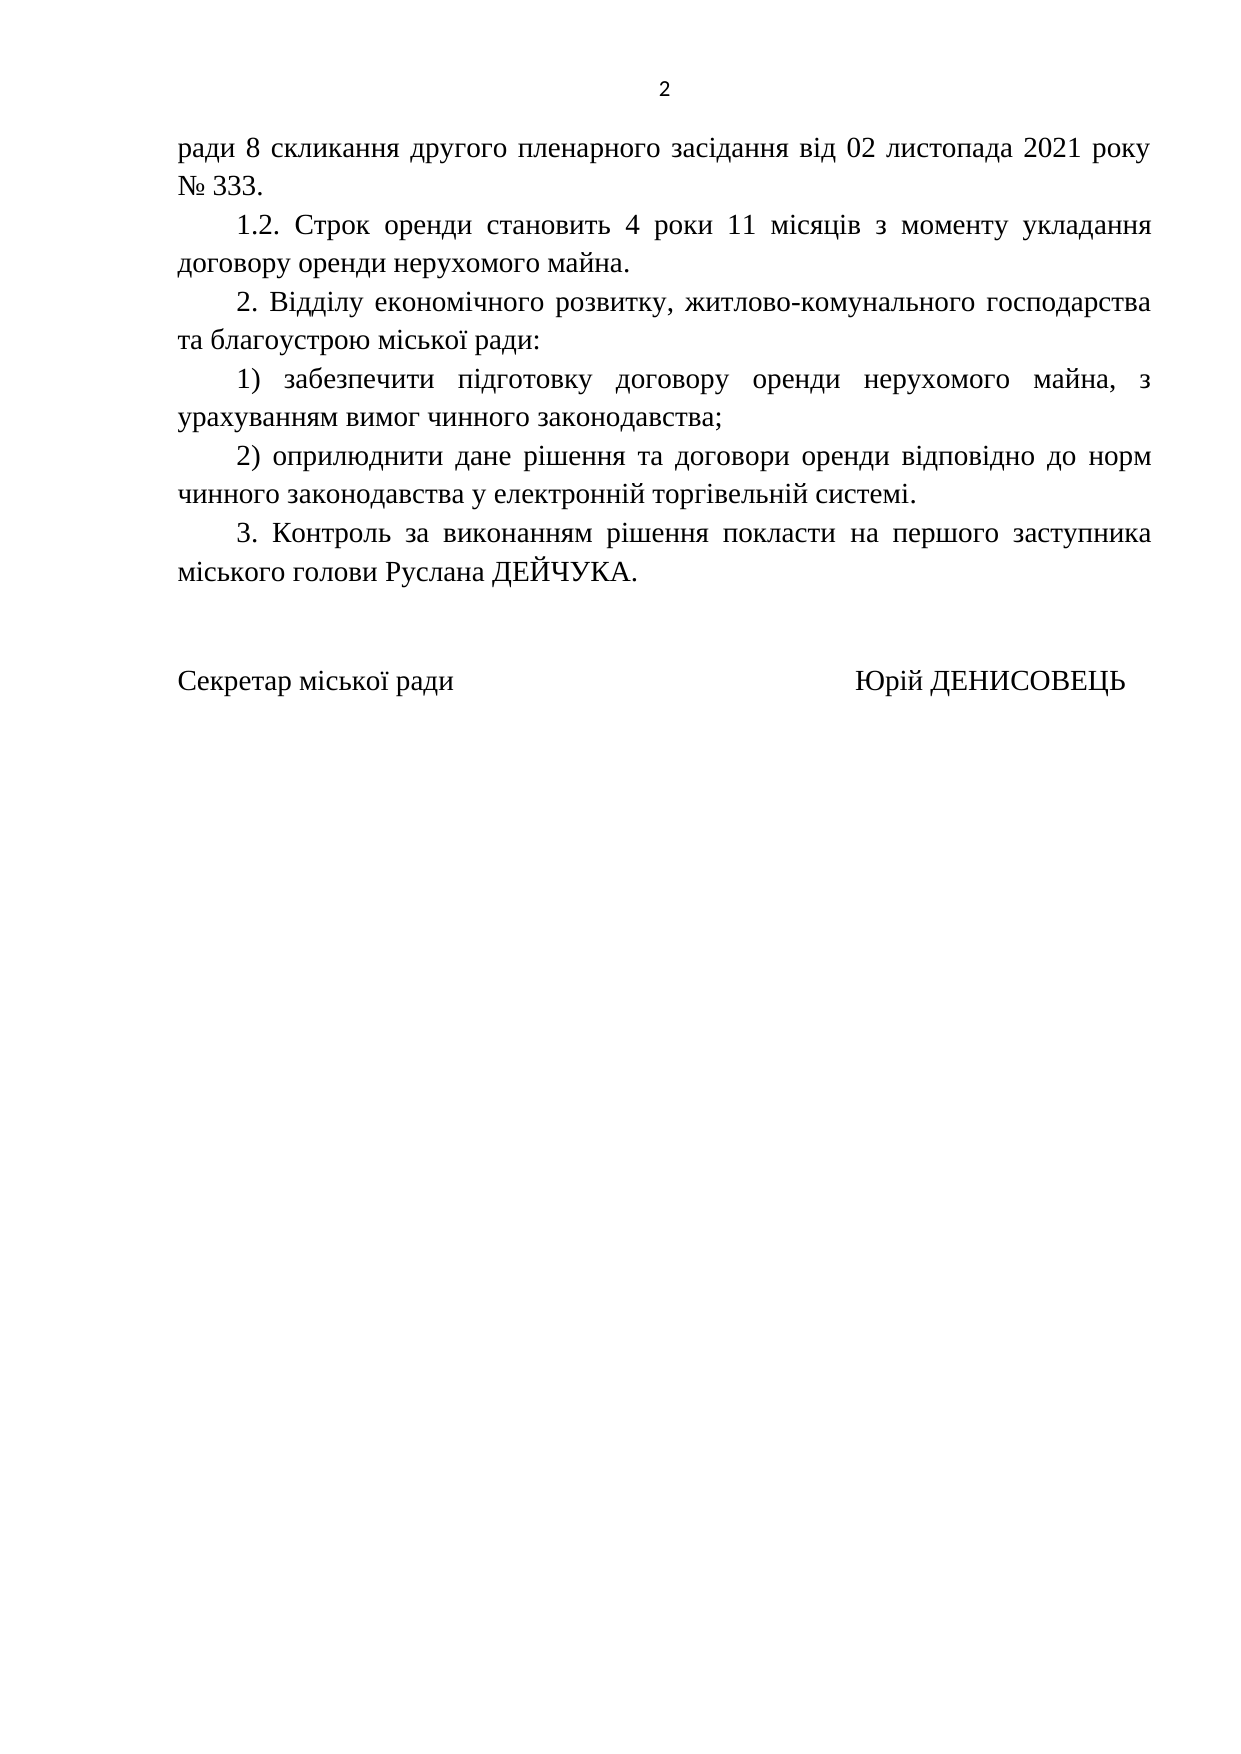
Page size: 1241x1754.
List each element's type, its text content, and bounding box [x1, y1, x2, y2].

text 2) оприлюднити дане рішення та договори оренди відповідно до норм чинного законодавства у електронній торгівельній системі. [177, 438, 1152, 510]
text 1.2. Строк оренди становить 4 роки 11 місяців з моменту укладання договору оренди нерухомого майна. [177, 207, 1152, 279]
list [177, 130, 1152, 202]
text 3. Контроль за виконанням рішення покласти на першого заступника міського голови Руслана ДЕЙЧУКА. [177, 515, 1152, 587]
text Секретар міської ради Юрій ДЕНИСОВЕЦЬ [177, 663, 1152, 697]
text 2. Відділу економічного розвитку, житлово-комунального господарства та благоустрою міської ради: [177, 284, 1152, 356]
text 1) забезпечити підготовку договору оренди нерухомого майна, з урахуванням вимог чинного законодавства; [177, 361, 1152, 433]
